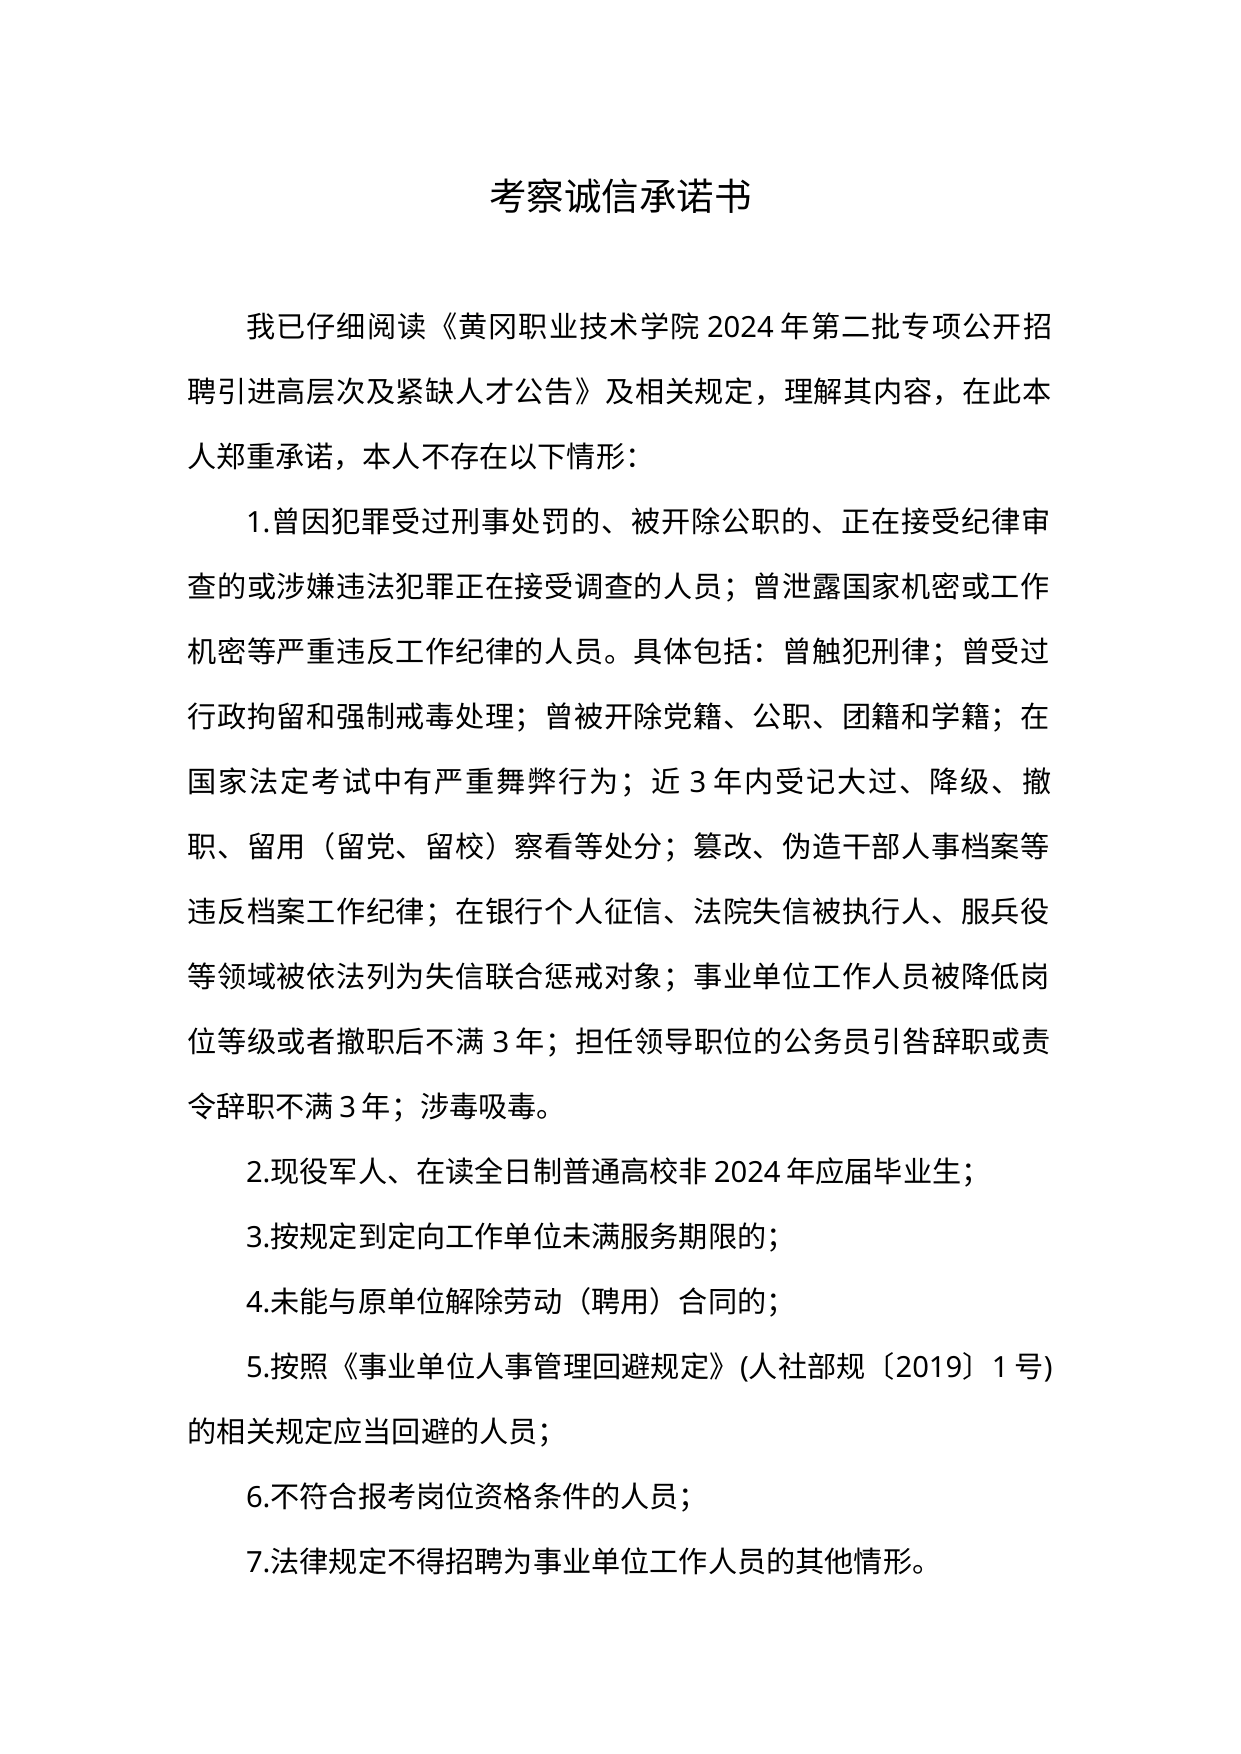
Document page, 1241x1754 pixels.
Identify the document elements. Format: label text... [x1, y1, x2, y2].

text 考察诚信承诺书 [187, 162, 1053, 227]
text 6.不符合报考岗位资格条件的人员； [187, 1462, 1053, 1527]
text 我已仔细阅读《黄冈职业技术学院2024年第二批专项公开招聘引进高层次及紧缺人才公告》及相关规定，理解其内容，在此本人郑重承诺，本人不存在以下情形： [187, 292, 1053, 487]
text 3.按规定到定向工作单位未满服务期限的； [187, 1202, 1053, 1267]
text 7.法律规定不得招聘为事业单位工作人员的其他情形。 [187, 1527, 1053, 1592]
text 5.按照《事业单位人事管理回避规定》(人社部规〔2019〕1号)的相关规定应当回避的人员； [187, 1332, 1053, 1462]
text 4.未能与原单位解除劳动（聘用）合同的； [187, 1267, 1053, 1332]
text 2.现役军人、在读全日制普通高校非2024年应届毕业生； [187, 1137, 1053, 1202]
list 1.曾因犯罪受过刑事处罚的、被开除公职的、正在接受纪律审查的或涉嫌违法犯罪正在接受调查的人员；曾泄露国家机密或工作机密等严重违反工作纪律的人员。具体包括：曾触犯刑律；曾受过行政拘留和强制戒毒处理；曾被开除党籍、公职、团籍和学籍；在国家法定考试中有严重舞弊行为；近3年内受记大过、降级、撤职、留用（留党、留校）察看等处分；篡改、伪造干部人事档案等违反档案工作纪律；在银行个人征信、法院失信被执行人、服兵役等领域被依法列为失信联合惩戒对象；事业单位工作人员被降低岗位等级或者撤职后不满3年；担任领导职位的公务员引咎辞职或责令辞职不满3年；涉毒吸毒。 [187, 487, 1053, 1137]
